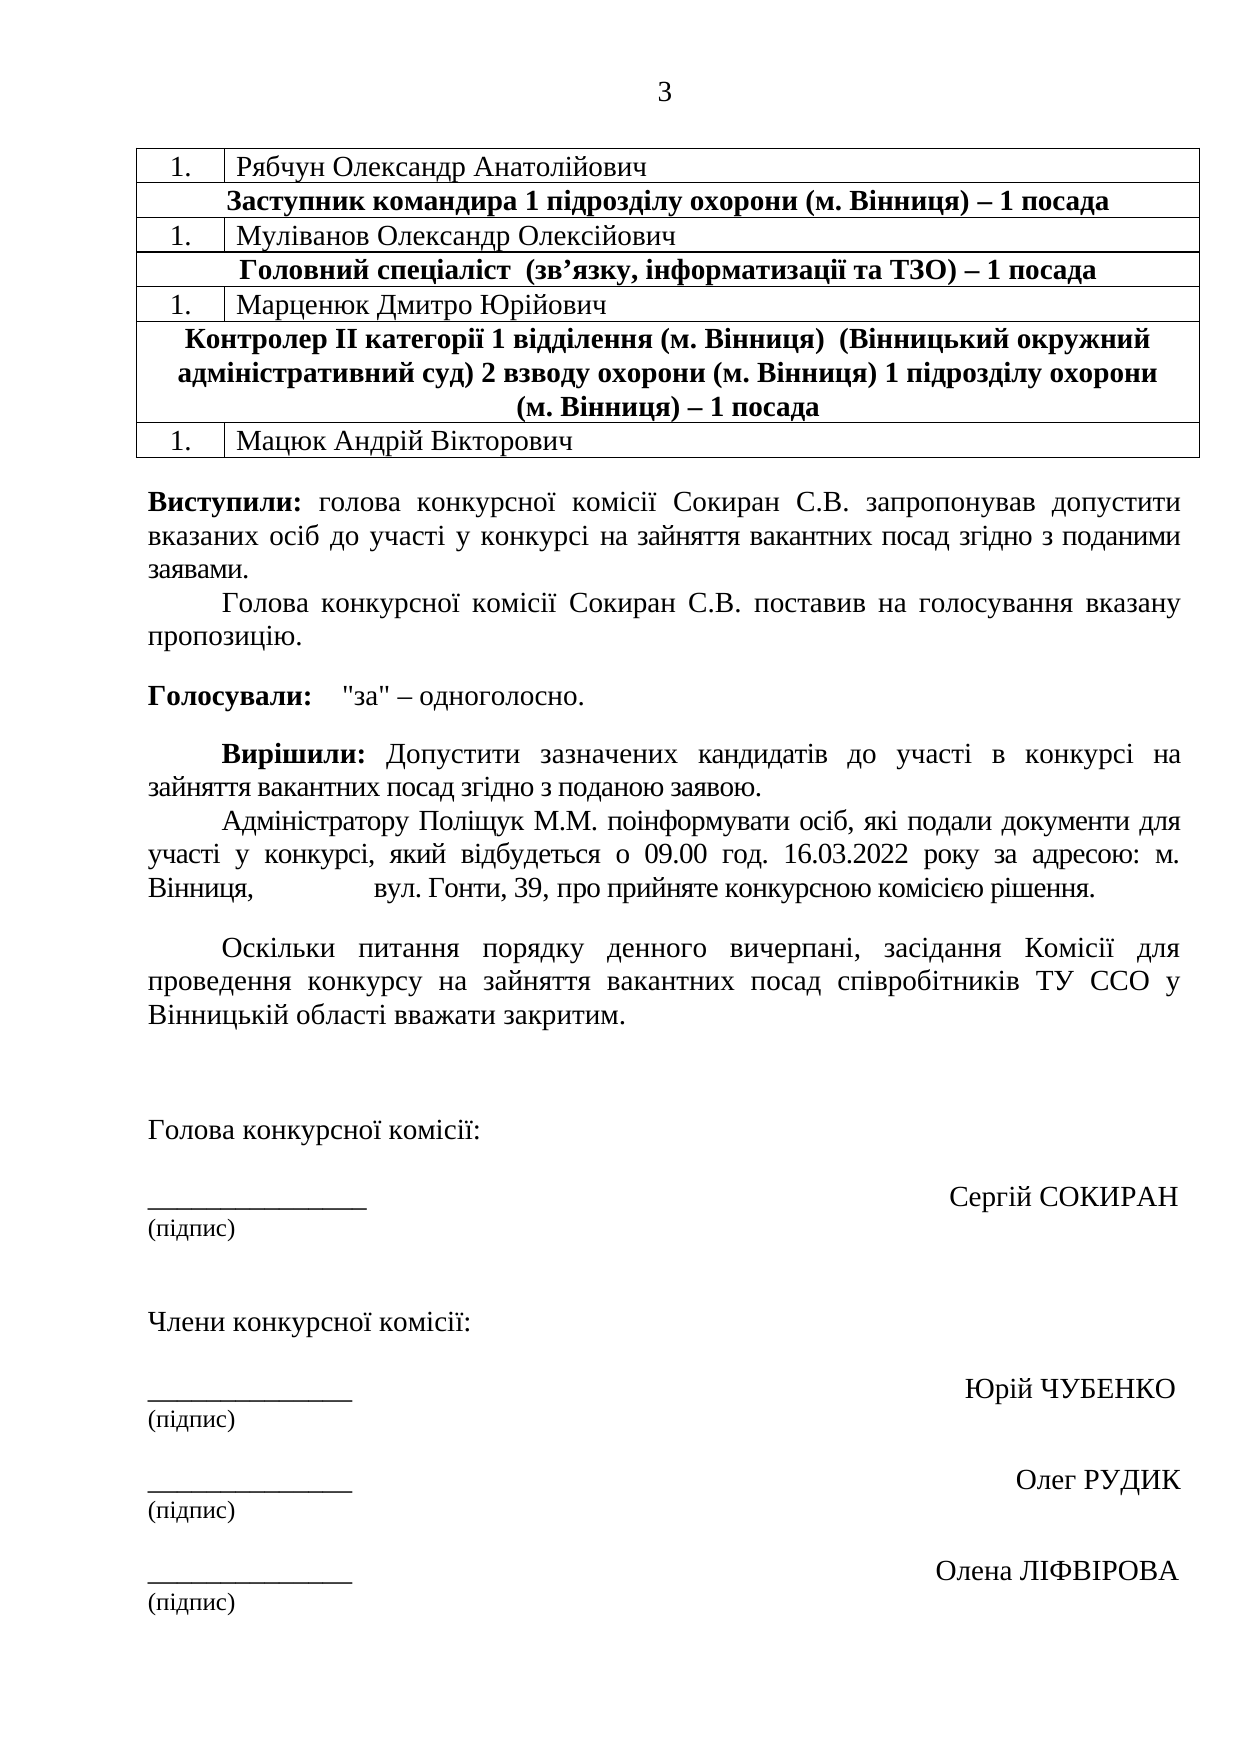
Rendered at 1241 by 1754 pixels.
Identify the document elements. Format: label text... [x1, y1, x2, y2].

table_cell Контролер ІІ категорії 1 відділення (м. Вінниця) (Вінницький окружний адміністративний суд) 2 взводу охорони (м. Вінниця) 1 підрозділу охорони (м. Вінниця) – 1 посада [137, 322, 1199, 422]
table_cell 1. [137, 423, 224, 457]
table_cell Головний спеціаліст (зв’язку, інформатизації та ТЗО) – 1 посада [137, 253, 1199, 286]
text (підпис) [148, 1213, 1181, 1242]
table_cell 1. [137, 218, 224, 251]
table_cell Мацюк Андрій Вікторович [225, 423, 1199, 457]
text Адміністратору Поліщук М.М. поінформувати осіб, які подали документи для участі у конкурсі, який відбудеться о 09.00 год. 16.03.2022 року за адресою: м. Вінниця, вул. Гонти, 39, про прийняте конкурсною комісією рішення. [148, 803, 1181, 904]
text ______________ Юрій ЧУБЕНКО [148, 1371, 1181, 1404]
text ______________ Олег РУДИК [148, 1462, 1181, 1496]
text (підпис) [148, 1404, 1181, 1433]
text Вирішили: Допустити зазначених кандидатів до участі в конкурсі на зайняття вакантних посад згідно з поданою заявою. [148, 736, 1181, 803]
text (підпис) [148, 1496, 1181, 1524]
table_cell Рябчун Олександр Анатолійович [225, 149, 1199, 182]
text Члени конкурсної комісії: [148, 1304, 1181, 1337]
table_cell 1. [137, 149, 224, 182]
text Голова конкурсної комісії: [148, 1112, 1181, 1146]
text ______________ Олена ЛІФВІРОВА [148, 1553, 1181, 1587]
text Голова конкурсної комісії Сокиран С.В. поставив на голосування вказану пропозицію. [148, 585, 1181, 652]
text Голосували: "за" – одноголосно. [148, 678, 1181, 712]
table_cell Марценюк Дмитро Юрійович [225, 287, 1199, 321]
table_cell Заступник командира 1 підрозділу охорони (м. Вінниця) – 1 посада [137, 183, 1199, 217]
table_cell Муліванов Олександр Олексійович [225, 218, 1199, 251]
text (підпис) [148, 1587, 1181, 1615]
text Виступили: голова конкурсної комісії Сокиран С.В. запропонував допустити вказаних осіб до участі у конкурсі на зайняття вакантних посад згідно з поданими заявами. [148, 484, 1181, 585]
text Оскільки питання порядку денного вичерпані, засідання Комісії для проведення конкурсу на зайняття вакантних посад співробітників ТУ ССО у Вінницькій області вважати закритим. [148, 930, 1181, 1031]
table_cell 1. [137, 287, 224, 321]
text _______________ Сергій СОКИРАН [148, 1179, 1181, 1213]
